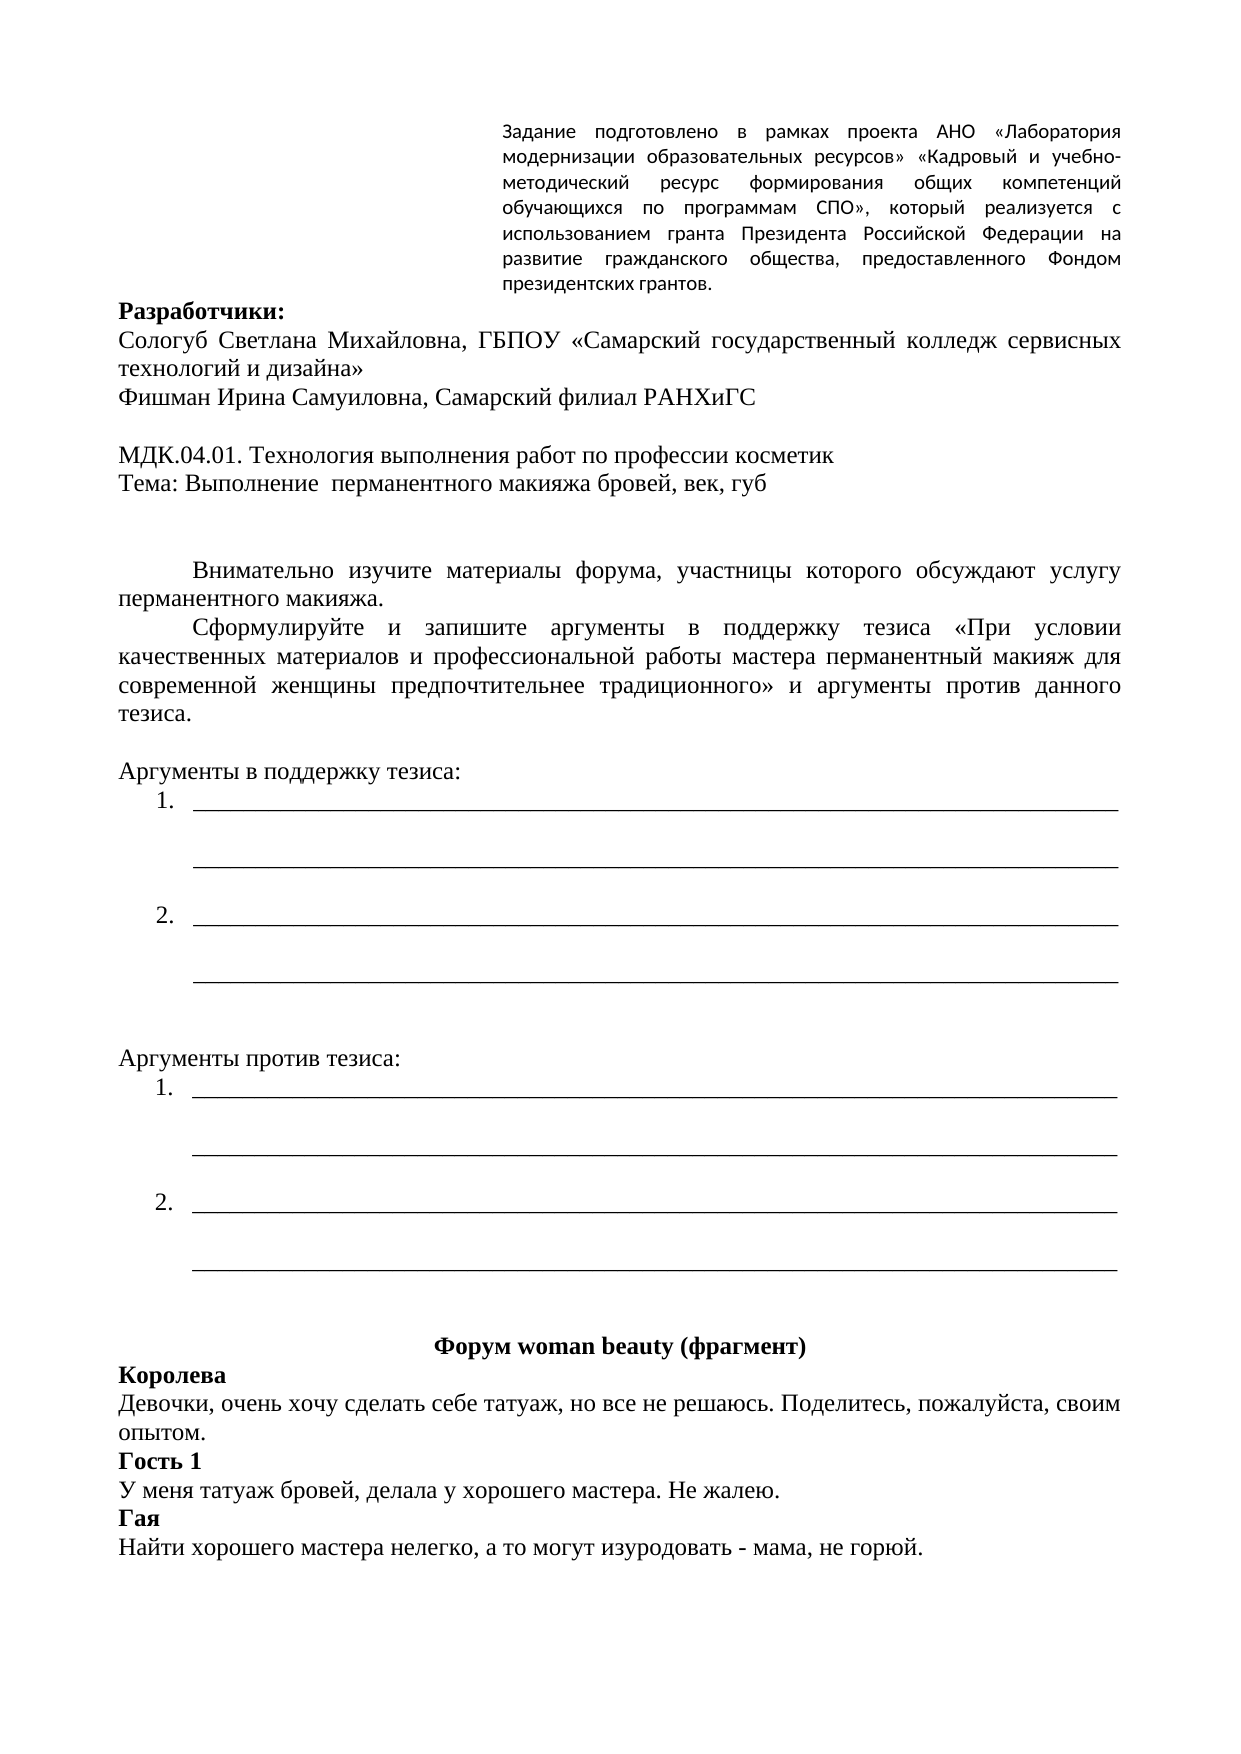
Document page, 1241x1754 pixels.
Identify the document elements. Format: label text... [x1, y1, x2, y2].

list ____________________________________________________________________________________________________________________________________________________ [156, 900, 1122, 986]
text Внимательно изучите материалы форума, участницы которого обсуждают услугу перманентного макияжа. [118, 555, 1122, 612]
text Задание подготовлено в рамках проекта АНО «Лаборатория модернизации образовательных ресурсов» «Кадровый и учебно-методический ресурс формирования общих компетенций обучающихся по программам СПО», который реализуется с использованием гранта Президента Российской Федерации на развитие гражданского общества, предоставленного Фондом президентских грантов. [502, 118, 1122, 296]
text Разработчики: [118, 296, 1122, 325]
text Фишман Ирина Самуиловна, Самарский филиал РАНХиГС [118, 382, 1122, 411]
text Гость 1 [118, 1446, 1122, 1475]
list ____________________________________________________________________________________________________________________________________________________ [156, 785, 1122, 871]
text Аргументы в поддержку тезиса: [118, 756, 1122, 785]
text Форум woman beauty (фрагмент) [118, 1331, 1122, 1360]
text Сологуб Светлана Михайловна, ГБПОУ «Самарский государственный колледж сервисных технологий и дизайна» [118, 325, 1122, 382]
list ____________________________________________________________________________________________________________________________________________________ [154, 1187, 1122, 1273]
text Тема: Выполнение перманентного макияжа бровей, век, губ [118, 468, 1122, 497]
text Аргументы против тезиса: [118, 1043, 1122, 1072]
text Девочки, очень хочу сделать себе татуаж, но все не решаюсь. Поделитесь, пожалуйста, своим опытом. [118, 1388, 1122, 1446]
text Гая [118, 1503, 1122, 1532]
text Королева [118, 1360, 1122, 1388]
text Найти хорошего мастера нелегко, а то могут изуродовать - мама, не горюй. [118, 1532, 1122, 1561]
text У меня татуаж бровей, делала у хорошего мастера. Не жалею. [118, 1475, 1122, 1503]
text Сформулируйте и запишите аргументы в поддержку тезиса «При условии качественных материалов и профессиональной работы мастера перманентный макияж для современной женщины предпочтительнее традиционного» и аргументы против данного тезиса. [118, 612, 1122, 727]
list ____________________________________________________________________________________________________________________________________________________ [154, 1072, 1122, 1158]
text МДК.04.01. Технология выполнения работ по профессии косметик [118, 440, 1122, 468]
